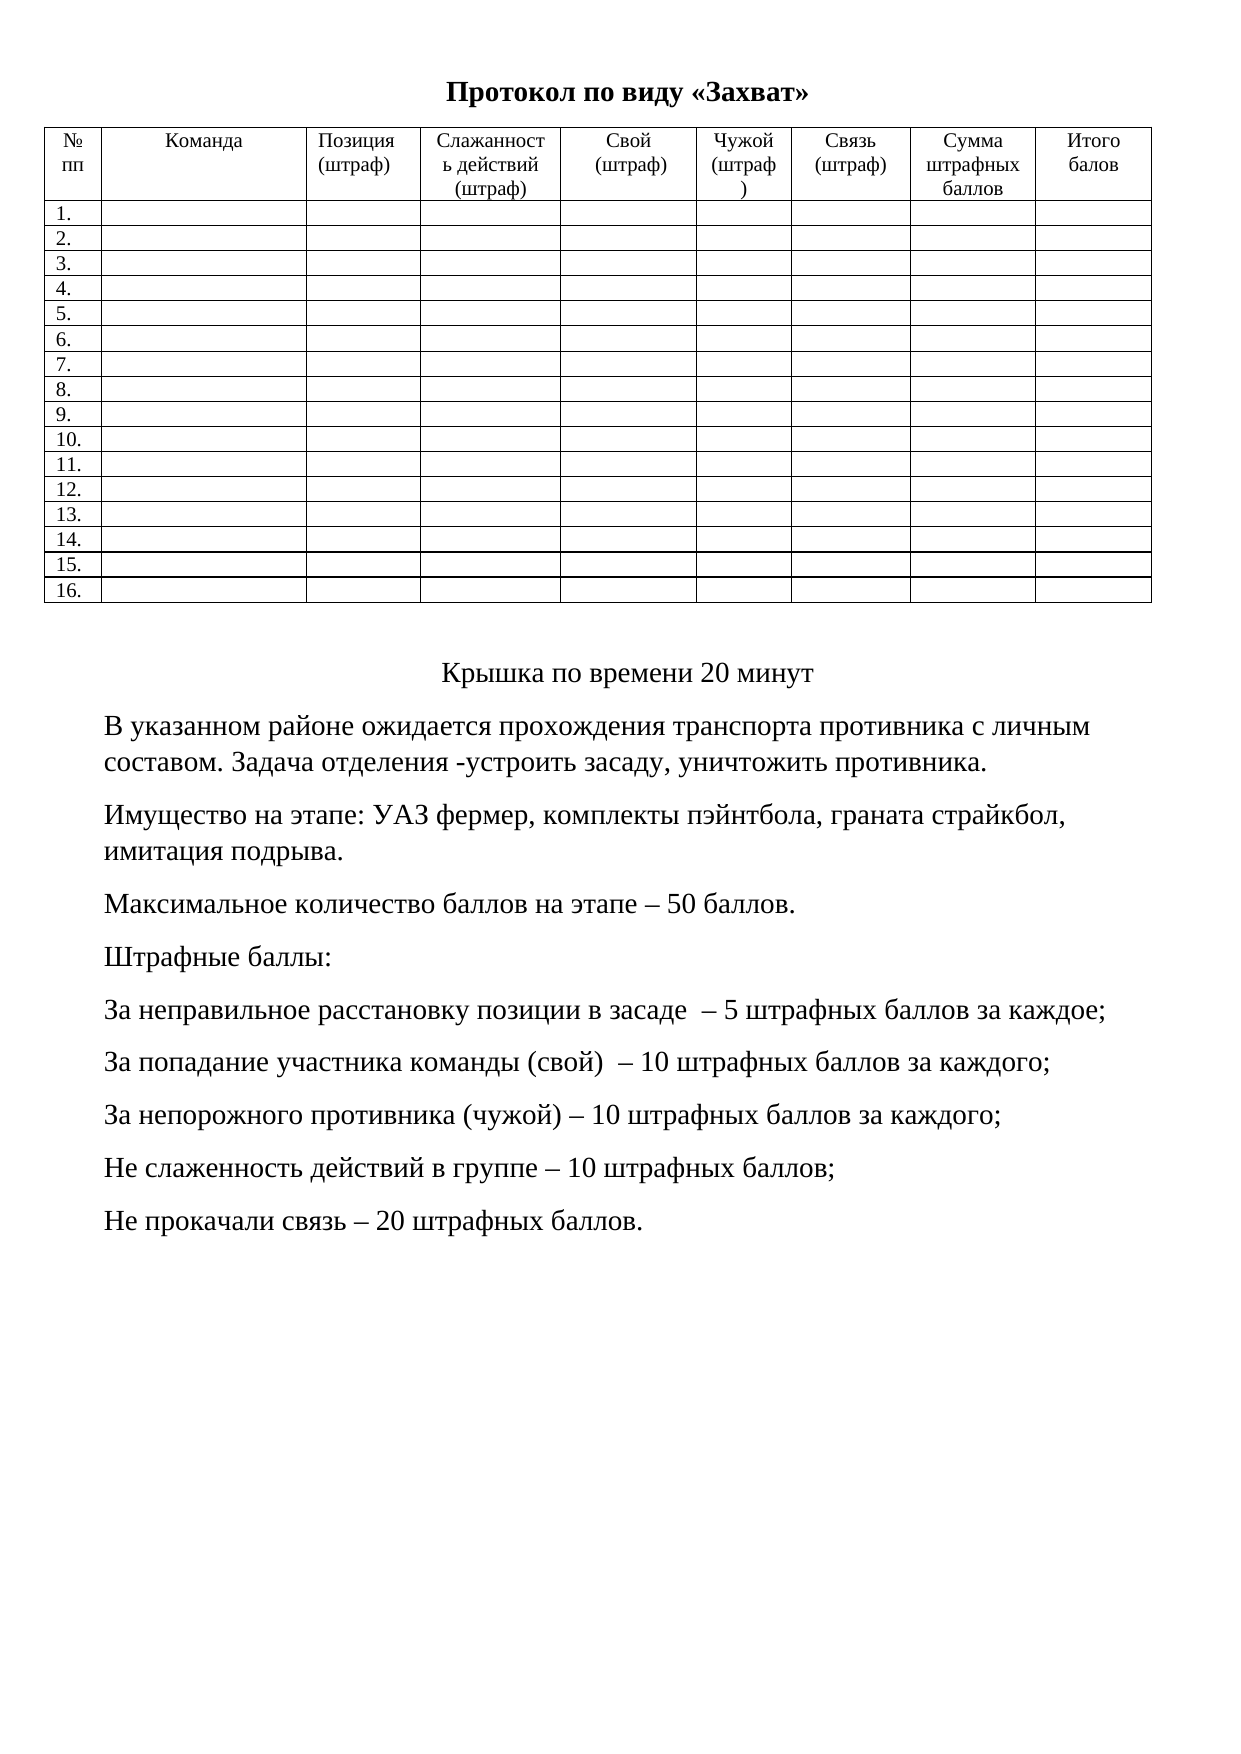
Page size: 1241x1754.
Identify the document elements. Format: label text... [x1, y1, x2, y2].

table_cell [102, 553, 306, 576]
table_cell [697, 326, 791, 351]
text Крышка по времени 20 минут [103, 655, 1152, 689]
table_cell [911, 477, 1035, 501]
table_cell [421, 402, 560, 426]
table_cell 2. [45, 226, 101, 250]
table_cell 9. [45, 402, 101, 426]
table_cell [561, 553, 696, 576]
table_cell [307, 502, 420, 526]
table_cell [307, 251, 420, 275]
table_cell [1036, 452, 1151, 476]
table_cell [1036, 326, 1151, 351]
table_cell [697, 301, 791, 325]
table_cell [792, 402, 910, 426]
table_cell [102, 578, 306, 602]
table_cell [911, 226, 1035, 250]
table_header Итого балов [1036, 128, 1151, 200]
table_cell [421, 276, 560, 300]
table_cell [421, 377, 560, 401]
table_cell [792, 502, 910, 526]
text За неправильное расстановку позиции в засаде – 5 штрафных баллов за каждое; [103, 992, 1152, 1025]
table_cell [792, 527, 910, 551]
table_cell [792, 352, 910, 376]
table_cell [307, 452, 420, 476]
table_cell [792, 251, 910, 275]
table_cell [911, 578, 1035, 602]
table_header № пп [45, 128, 101, 200]
table_header Сумма штрафных баллов [911, 128, 1035, 200]
table_cell [697, 553, 791, 576]
table_cell [911, 276, 1035, 300]
table_cell [102, 377, 306, 401]
table_cell [911, 251, 1035, 275]
table_cell [697, 276, 791, 300]
table_cell [561, 301, 696, 325]
table_header Связь (штраф) [792, 128, 910, 200]
table_cell [561, 201, 696, 225]
table_cell [1036, 502, 1151, 526]
table_cell [1036, 377, 1151, 401]
table_cell 6. [45, 326, 101, 351]
table_cell [1036, 226, 1151, 250]
table_cell [421, 352, 560, 376]
table_cell [102, 427, 306, 451]
table_cell [307, 326, 420, 351]
table_cell [1036, 527, 1151, 551]
table_cell [421, 452, 560, 476]
table_cell 5. [45, 301, 101, 325]
table_header Позиция (штраф) [307, 128, 420, 200]
table_cell [102, 301, 306, 325]
text Не слаженность действий в группе – 10 штрафных баллов; [103, 1150, 1152, 1184]
table_cell [561, 527, 696, 551]
table_header Чужой (штраф) [697, 128, 791, 200]
table_cell [561, 502, 696, 526]
table_cell [911, 452, 1035, 476]
text Максимальное количество баллов на этапе – 50 баллов. [103, 886, 1152, 920]
table_cell [102, 477, 306, 501]
table_cell 10. [45, 427, 101, 451]
table_cell [911, 502, 1035, 526]
table_cell [421, 553, 560, 576]
table_cell [911, 301, 1035, 325]
table_cell [911, 201, 1035, 225]
text Имущество на этапе: УАЗ фермер, комплекты пэйнтбола, граната страйкбол, имитация подрыва. [103, 797, 1152, 867]
table_cell [792, 427, 910, 451]
table_cell [697, 452, 791, 476]
table_cell [911, 427, 1035, 451]
table_cell [911, 402, 1035, 426]
table_cell [421, 527, 560, 551]
table_cell [792, 578, 910, 602]
table_cell [1036, 578, 1151, 602]
table_cell [421, 301, 560, 325]
table_cell [561, 251, 696, 275]
text Протокол по виду «Захват» [103, 74, 1152, 107]
table_cell [307, 427, 420, 451]
table_cell [1036, 352, 1151, 376]
table_cell [307, 226, 420, 250]
table_header Слажанность действий (штраф) [421, 128, 560, 200]
table_cell [911, 527, 1035, 551]
table_cell [1036, 427, 1151, 451]
table_cell [307, 477, 420, 501]
table_cell [1036, 301, 1151, 325]
table_cell [421, 251, 560, 275]
table_cell 8. [45, 377, 101, 401]
table_cell [561, 377, 696, 401]
table_cell [421, 427, 560, 451]
table_cell [102, 452, 306, 476]
table_cell [307, 201, 420, 225]
text За непорожного противника (чужой) – 10 штрафных баллов за каждого; [103, 1097, 1152, 1131]
table_cell [102, 251, 306, 275]
table_cell [307, 276, 420, 300]
table_cell [561, 578, 696, 602]
table_cell 11. [45, 452, 101, 476]
table_cell [561, 226, 696, 250]
table_cell 7. [45, 352, 101, 376]
table_cell 4. [45, 276, 101, 300]
table_cell [697, 527, 791, 551]
table_cell [102, 226, 306, 250]
table_cell [792, 326, 910, 351]
table_cell [911, 326, 1035, 351]
table_cell [561, 402, 696, 426]
table_cell 1. [45, 201, 101, 225]
table_cell [1036, 276, 1151, 300]
text В указанном районе ожидается прохождения транспорта противника с личным составом. Задача отделения -устроить засаду, уничтожить противника. [103, 708, 1152, 778]
table_cell [697, 201, 791, 225]
text Штрафные баллы: [103, 939, 1152, 972]
table_cell [421, 326, 560, 351]
table_cell [102, 527, 306, 551]
table_cell [911, 352, 1035, 376]
table_cell [1036, 477, 1151, 501]
table_cell [697, 502, 791, 526]
table_cell 3. [45, 251, 101, 275]
text За попадание участника команды (свой) – 10 штрафных баллов за каждого; [103, 1044, 1152, 1078]
table_cell [307, 402, 420, 426]
table_cell [792, 553, 910, 576]
table_cell 13. [45, 502, 101, 526]
table_cell [697, 377, 791, 401]
table_cell [421, 477, 560, 501]
table_cell [561, 352, 696, 376]
table_cell [792, 276, 910, 300]
table_cell [911, 553, 1035, 576]
table_cell [697, 226, 791, 250]
text Не прокачали связь – 20 штрафных баллов. [103, 1203, 1152, 1237]
table_cell [421, 578, 560, 602]
table_cell 12. [45, 477, 101, 501]
table_cell [697, 427, 791, 451]
table_cell 16. [45, 578, 101, 602]
table_cell [102, 352, 306, 376]
table_cell [911, 377, 1035, 401]
table_cell [697, 402, 791, 426]
table_cell [307, 301, 420, 325]
table_cell [792, 452, 910, 476]
table_cell [421, 226, 560, 250]
table_cell [102, 276, 306, 300]
table_cell [102, 502, 306, 526]
table_header Команда [102, 128, 306, 200]
table_cell [1036, 251, 1151, 275]
table_cell [1036, 402, 1151, 426]
table_cell [421, 502, 560, 526]
table_cell [307, 553, 420, 576]
table_cell 14. [45, 527, 101, 551]
table_cell [561, 276, 696, 300]
table_cell [102, 326, 306, 351]
table_cell [697, 352, 791, 376]
table_cell [561, 452, 696, 476]
table_cell [792, 201, 910, 225]
table_cell [307, 527, 420, 551]
table_cell [1036, 553, 1151, 576]
table_cell [561, 326, 696, 351]
table_cell [102, 201, 306, 225]
table_cell [561, 477, 696, 501]
table_cell [697, 578, 791, 602]
table_cell [102, 402, 306, 426]
table_header Свой (штраф) [561, 128, 696, 200]
table_cell [792, 301, 910, 325]
table_cell [307, 352, 420, 376]
table_cell [421, 201, 560, 225]
table_cell [697, 477, 791, 501]
table_cell [307, 377, 420, 401]
table_cell [561, 427, 696, 451]
table_cell [697, 251, 791, 275]
table_cell [792, 477, 910, 501]
table_cell 15. [45, 553, 101, 576]
table_cell [792, 226, 910, 250]
table_cell [792, 377, 910, 401]
table_cell [1036, 201, 1151, 225]
table_cell [307, 578, 420, 602]
